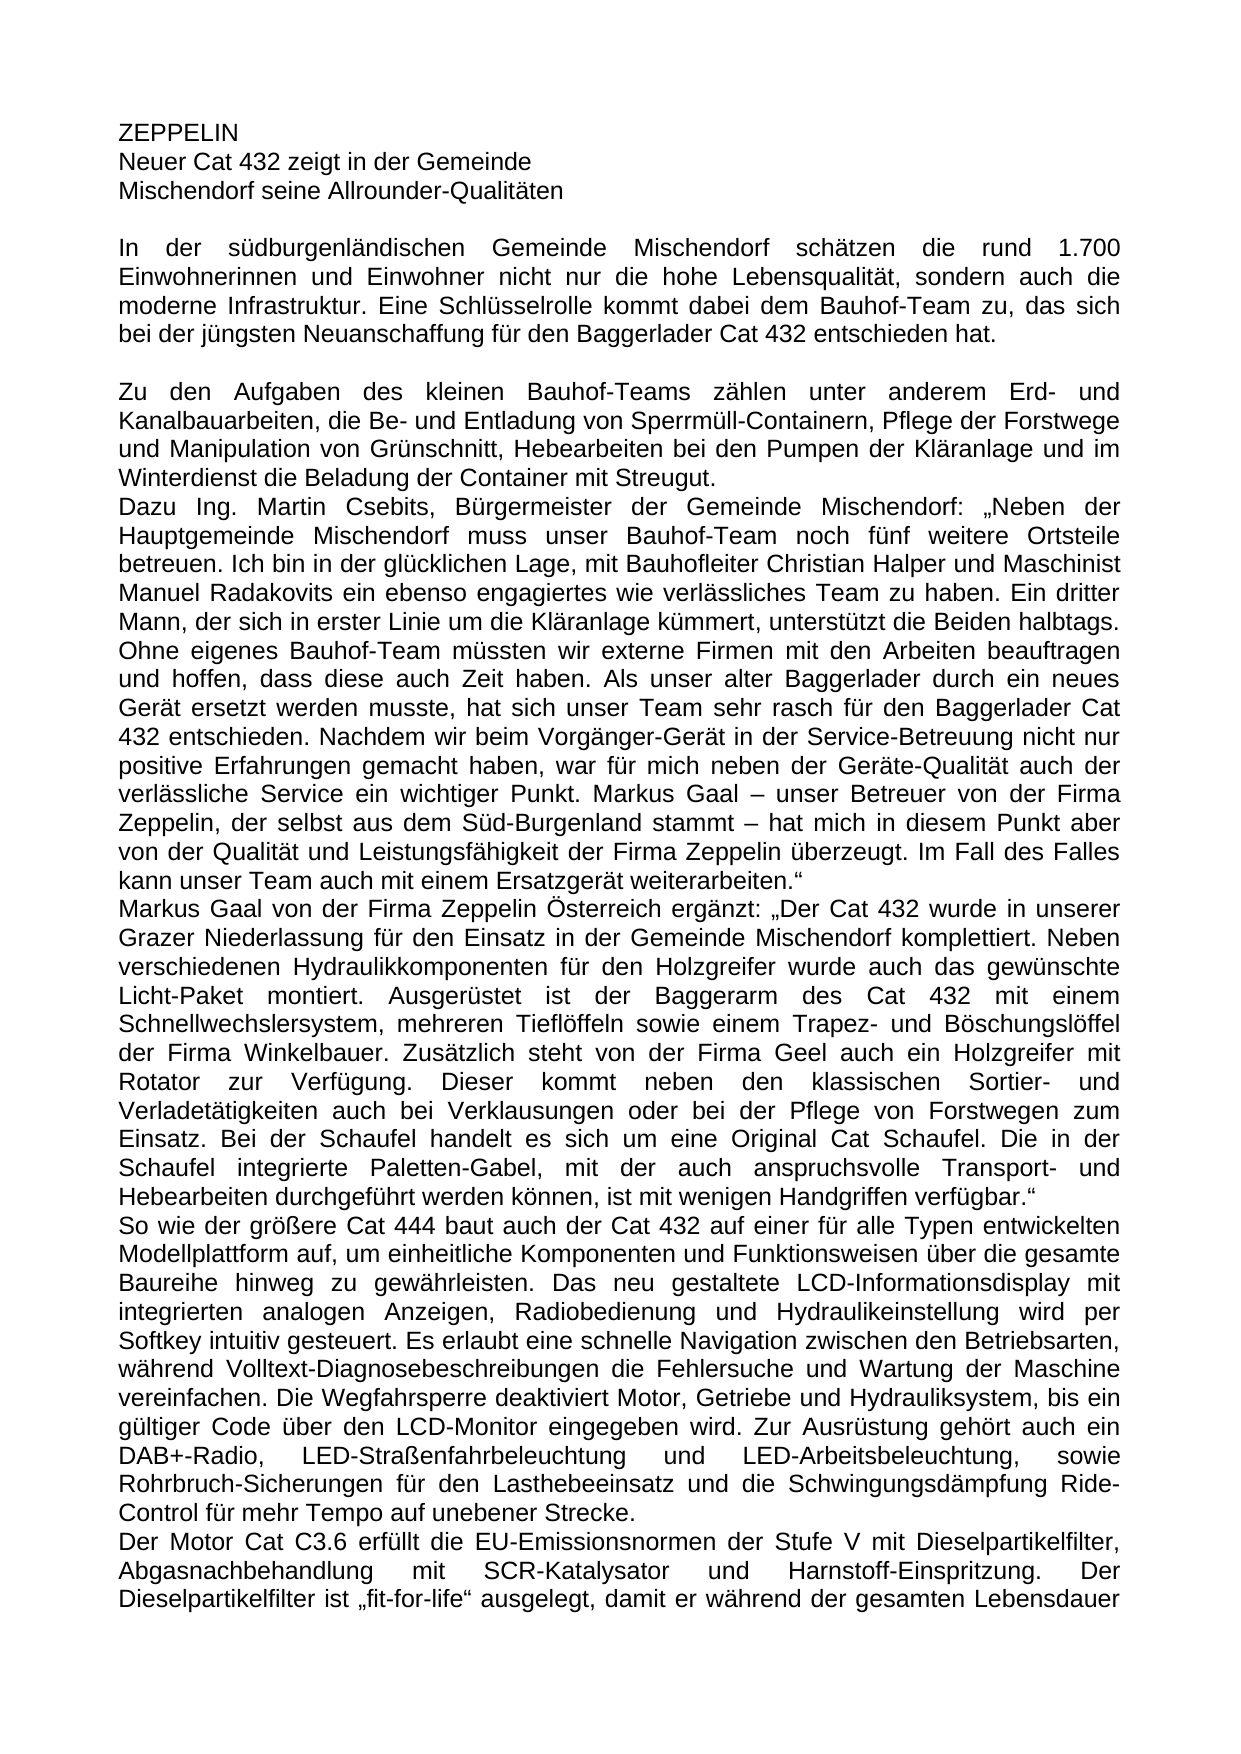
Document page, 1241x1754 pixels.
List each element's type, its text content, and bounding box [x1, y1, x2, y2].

text In der südburgenländischen Gemeinde Mischendorf schätzen die rund 1.700 Einwohnerinnen und Einwohner nicht nur die hohe Lebensqualität, sondern auch die moderne Infrastruktur. Eine Schlüsselrolle kommt dabei dem Bauhof-Team zu, das sich bei der jüngsten Neuanschaffung für den Baggerlader Cat 432 entschieden hat. [118, 233, 1122, 348]
text Zu den Aufgaben des kleinen Bauhof-Teams zählen unter anderem Erd- und Kanalbauarbeiten, die Be- und Entladung von Sperrmüll-Containern, Pflege der Forstwege und Manipulation von Grünschnitt, Hebearbeiten bei den Pumpen der Kläranlage und im Winterdienst die Beladung der Container mit Streugut. [118, 377, 1122, 492]
text ZEPPELIN [118, 118, 1122, 147]
text Neuer Cat 432 zeigt in der Gemeinde [118, 147, 1122, 176]
text Markus Gaal von der Firma Zeppelin Österreich ergänzt: „Der Cat 432 wurde in unserer Grazer Niederlassung für den Einsatz in der Gemeinde Mischendorf komplettiert. Neben verschiedenen Hydraulikkomponenten für den Holzgreifer wurde auch das gewünschte Licht-Paket montiert. Ausgerüstet ist der Baggerarm des Cat 432 mit einem Schnellwechslersystem, mehreren Tieflöffeln sowie einem Trapez- und Böschungslöffel der Firma Winkelbauer. Zusätzlich steht von der Firma Geel auch ein Holzgreifer mit Rotator zur Verfügung. Dieser kommt neben den klassischen Sortier- und Verladetätigkeiten auch bei Verklausungen oder bei der Pflege von Forstwegen zum Einsatz. Bei der Schaufel handelt es sich um eine Original Cat Schaufel. Die in der Schaufel integrierte Paletten-Gabel, mit der auch anspruchsvolle Transport- und Hebearbeiten durchgeführt werden können, ist mit wenigen Handgriffen verfügbar.“ [118, 894, 1122, 1211]
text Dazu Ing. Martin Csebits, Bürgermeister der Gemeinde Mischendorf: „Neben der Hauptgemeinde Mischendorf muss unser Bauhof-Team noch fünf weitere Ortsteile betreuen. Ich bin in der glücklichen Lage, mit Bauhofleiter Christian Halper und Maschinist Manuel Radakovits ein ebenso engagiertes wie verlässliches Team zu haben. Ein dritter Mann, der sich in erster Linie um die Kläranlage kümmert, unterstützt die Beiden halbtags. Ohne eigenes Bauhof-Team müssten wir externe Firmen mit den Arbeiten beauftragen und hoffen, dass diese auch Zeit haben. Als unser alter Baggerlader durch ein neues Gerät ersetzt werden musste, hat sich unser Team sehr rasch für den Baggerlader Cat 432 entschieden. Nachdem wir beim Vorgänger-Gerät in der Service-Betreuung nicht nur positive Erfahrungen gemacht haben, war für mich neben der Geräte-Qualität auch der verlässliche Service ein wichtiger Punkt. Markus Gaal – unser Betreuer von der Firma Zeppelin, der selbst aus dem Süd-Burgenland stammt – hat mich in diesem Punkt aber von der Qualität und Leistungsfähigkeit der Firma Zeppelin überzeugt. Im Fall des Falles kann unser Team auch mit einem Ersatzgerät weiterarbeiten.“ [118, 492, 1122, 894]
text Mischendorf seine Allrounder-Qualitäten [118, 176, 1122, 204]
text So wie der größere Cat 444 baut auch der Cat 432 auf einer für alle Typen entwickelten Modellplattform auf, um einheitliche Komponenten und Funktionsweisen über die gesamte Baureihe hinweg zu gewährleisten. Das neu gestaltete LCD-Informationsdisplay mit integrierten analogen Anzeigen, Radiobedienung und Hydraulikeinstellung wird per Softkey intuitiv gesteuert. Es erlaubt eine schnelle Navigation zwischen den Betriebsarten, während Volltext-Diagnosebeschreibungen die Fehlersuche und Wartung der Maschine vereinfachen. Die Wegfahrsperre deaktiviert Motor, Getriebe und Hydrauliksystem, bis ein gültiger Code über den LCD-Monitor eingegeben wird. Zur Ausrüstung gehört auch ein DAB+-Radio, LED-Straßenfahrbeleuchtung und LED-Arbeitsbeleuchtung, sowie Rohrbruch-Sicherungen für den Lasthebeeinsatz und die Schwingungsdämpfung Ride-Control für mehr Tempo auf unebener Strecke. [118, 1211, 1122, 1527]
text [118, 1527, 1122, 1613]
